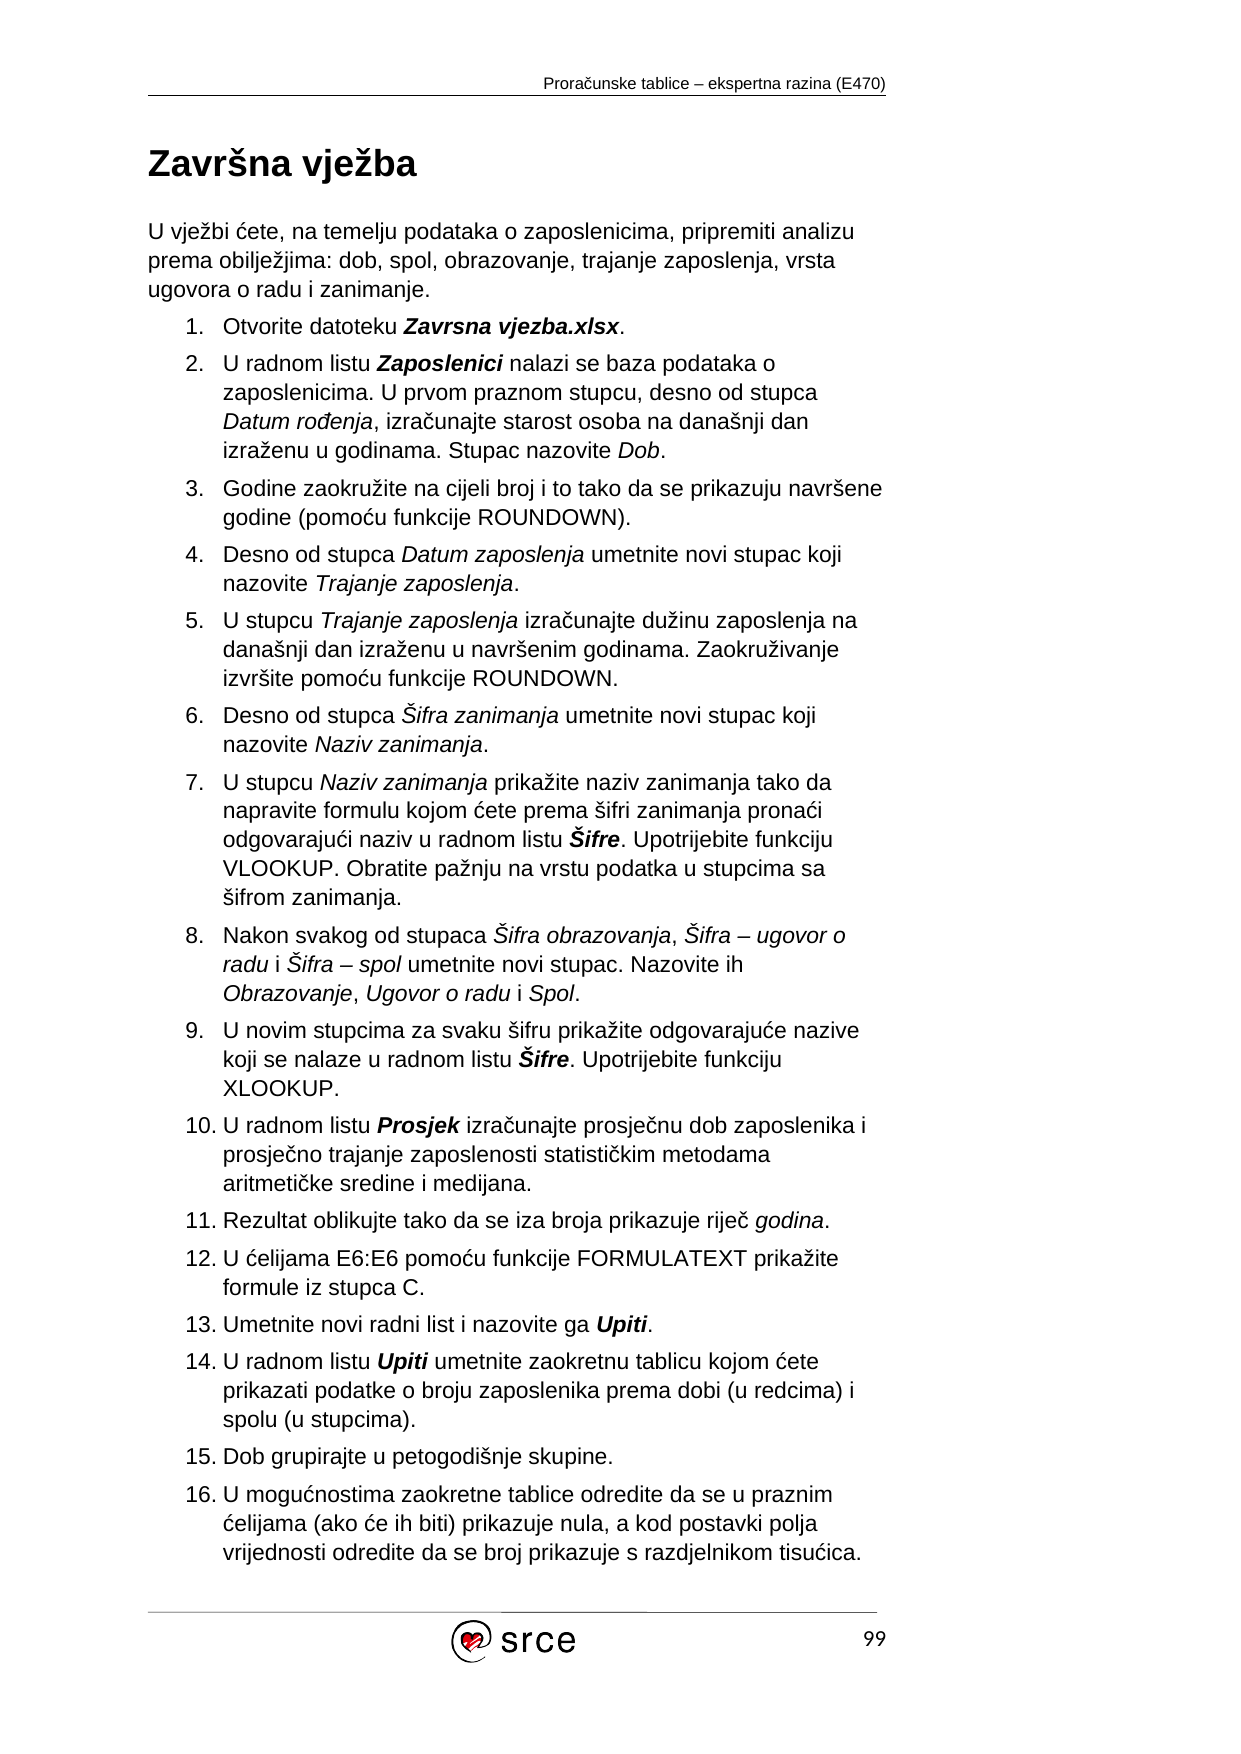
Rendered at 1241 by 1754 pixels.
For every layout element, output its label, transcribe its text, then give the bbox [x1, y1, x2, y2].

list U radnom listu Prosjek izračunajte prosječnu dob zaposlenika i prosječno trajanje zaposlenosti statističkim metodama aritmetičke sredine i medijana. [185, 1112, 886, 1196]
list U mogućnostima zaokretne tablice odredite da se u praznim ćelijama (ako će ih biti) prikazuje nula, a kod postavki polja vrijednosti odredite da se broj prikazuje s razdjelnikom tisućica. [185, 1481, 886, 1565]
list U radnom listu Upiti umetnite zaokretnu tablicu kojom ćete prikazati podatke o broju zaposlenika prema dobi (u redcima) i spolu (u stupcima). [185, 1348, 886, 1432]
list Dob grupirajte u petogodišnje skupine. [185, 1443, 886, 1470]
list Rezultat oblikujte tako da se iza broja prikazuje riječ godina. [185, 1207, 886, 1234]
list Desno od stupca Šifra zanimanja umetnite novi stupac koji nazovite Naziv zanimanja. [185, 702, 886, 758]
list U radnom listu Zaposlenici nalazi se baza podataka o zaposlenicima. U prvom praznom stupcu, desno od stupca Datum rođenja, izračunajte starost osoba na današnji dan izraženu u godinama. Stupac nazovite Dob. [185, 350, 886, 464]
list Desno od stupca Datum zaposlenja umetnite novi stupac koji nazovite Trajanje zaposlenja. [185, 541, 886, 596]
list Nakon svakog od stupaca Šifra obrazovanja, Šifra – ugovor o radu i Šifra – spol umetnite novi stupac. Nazovite ih Obrazovanje, Ugovor o radu i Spol. [185, 922, 886, 1006]
list U stupcu Trajanje zaposlenja izračunajte dužinu zaposlenja na današnji dan izraženu u navršenim godinama. Zaokruživanje izvršite pomoću funkcije ROUNDOWN. [185, 607, 886, 691]
list U stupcu Naziv zanimanja prikažite naziv zanimanja tako da napravite formulu kojom ćete prema šifri zanimanja pronaći odgovarajući naziv u radnom listu Šifre. Upotrijebite funkciju VLOOKUP. Obratite pažnju na vrstu podatka u stupcima sa šifrom zanimanja. [185, 768, 886, 911]
text U vježbi ćete, na temelju podataka o zaposlenicima, pripremiti analizu prema obilježjima: dob, spol, obrazovanje, trajanje zaposlenja, vrsta ugovora o radu i zanimanje. [148, 218, 886, 302]
list Završna vježba [148, 141, 886, 184]
list Umetnite novi radni list i nazovite ga Upiti. [185, 1311, 886, 1337]
list U ćelijama E6:E6 pomoću funkcije FORMULATEXT prikažite formule iz stupca C. [185, 1244, 886, 1300]
picture [451, 1620, 575, 1663]
list Godine zaokružite na cijeli broj i to tako da se prikazuju navršene godine (pomoću funkcije ROUNDOWN). [185, 474, 886, 530]
list U novim stupcima za svaku šifru prikažite odgovarajuće nazive koji se nalaze u radnom listu Šifre. Upotrijebite funkciju XLOOKUP. [185, 1017, 886, 1101]
list Otvorite datoteku Zavrsna vjezba.xlsx. [185, 313, 886, 339]
